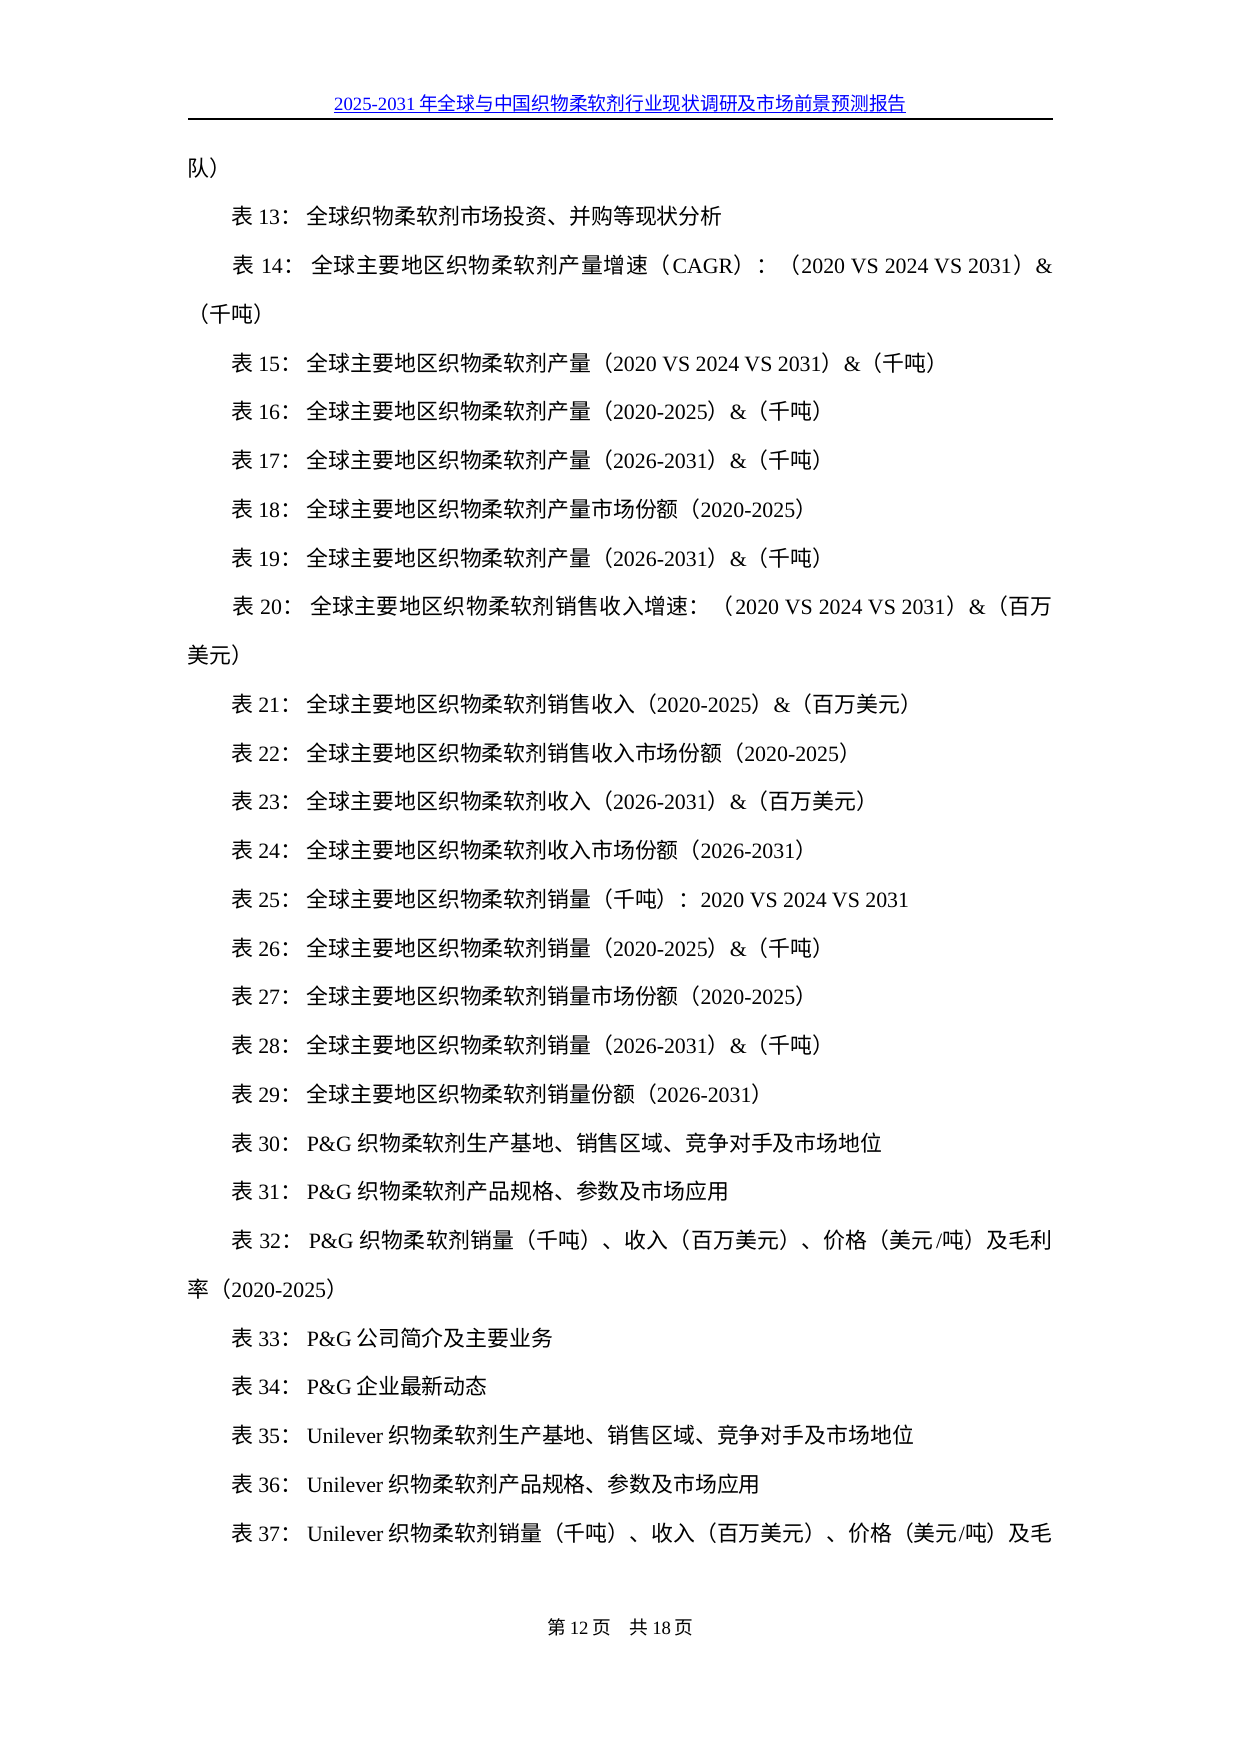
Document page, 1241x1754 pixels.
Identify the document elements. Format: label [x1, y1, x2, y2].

text [187, 150, 1053, 1548]
